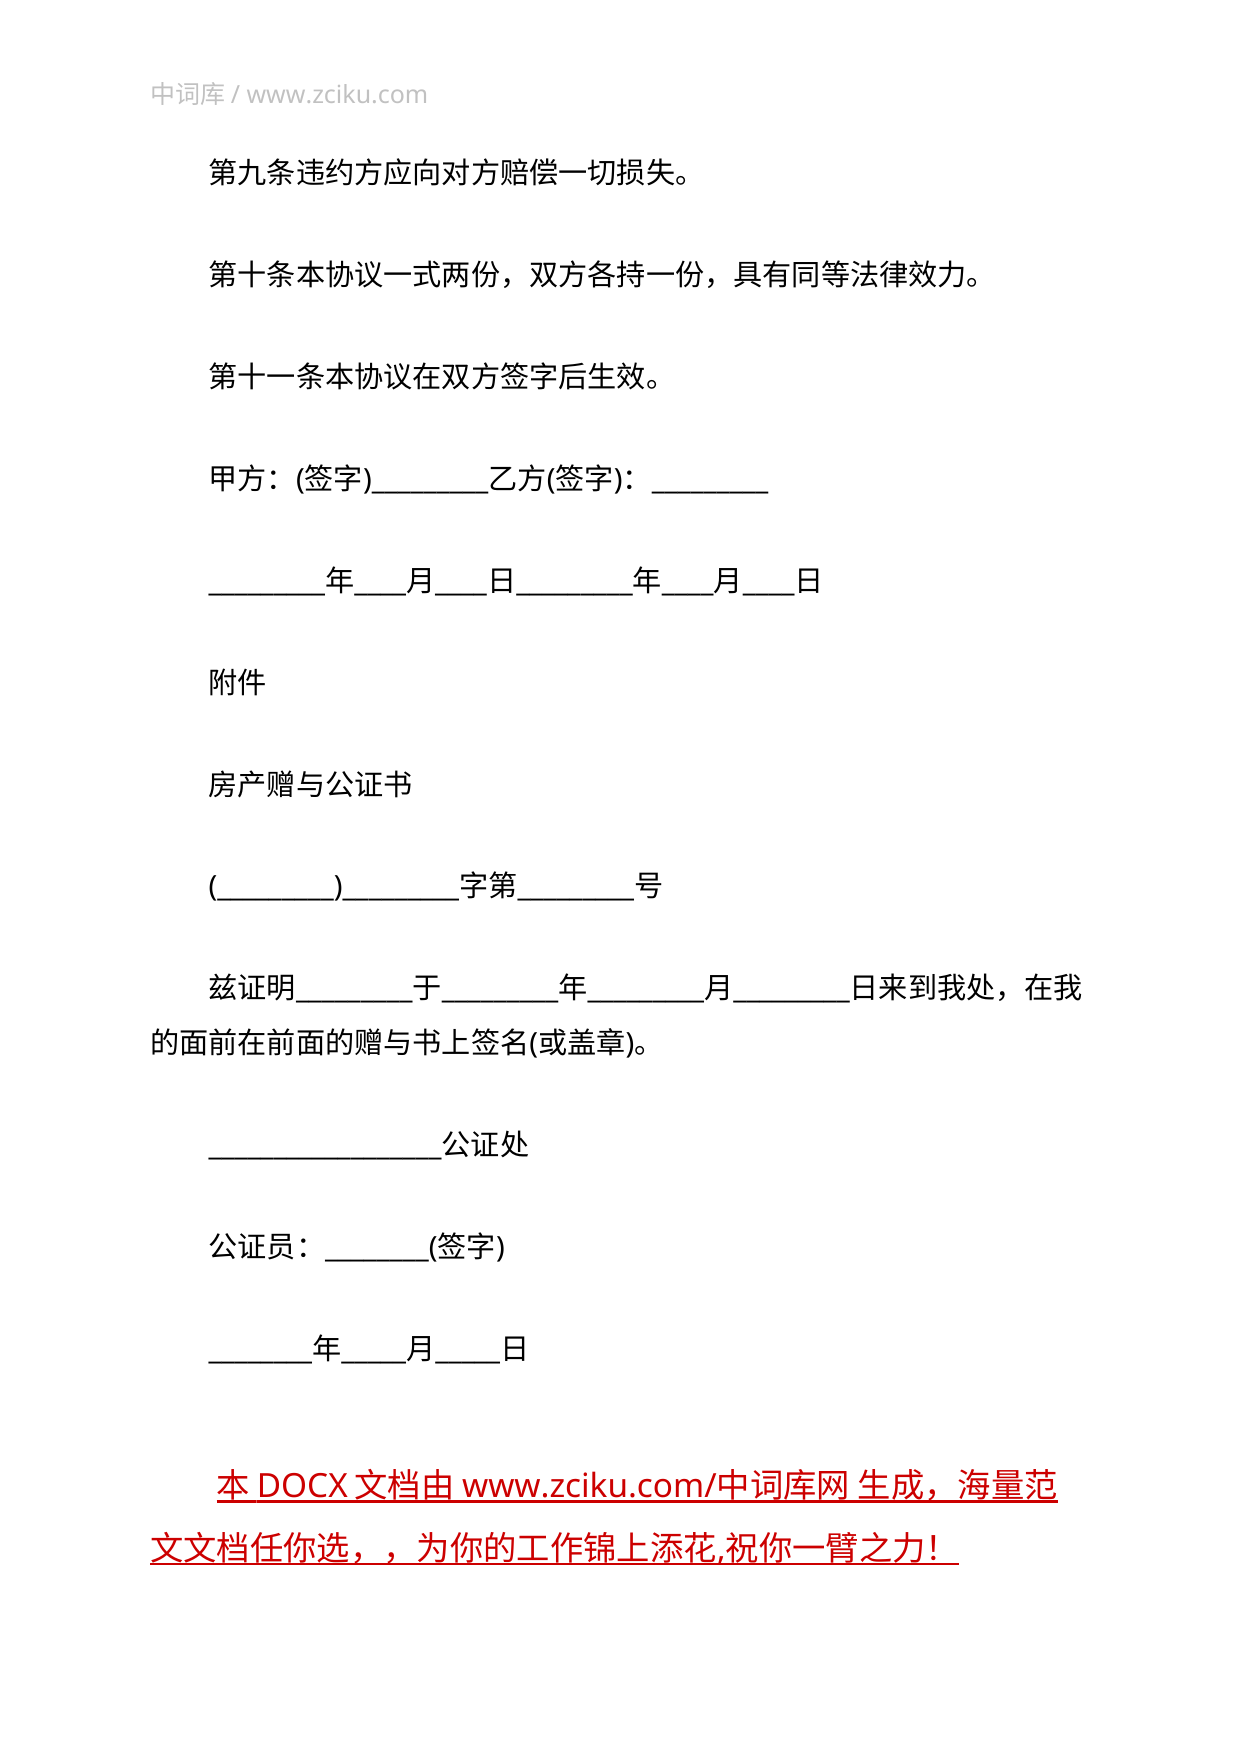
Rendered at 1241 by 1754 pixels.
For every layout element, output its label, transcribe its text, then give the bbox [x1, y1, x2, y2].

text (_________)_________字第_________号 [150, 863, 1090, 905]
text 第十一条本协议在双方签字后生效。 [150, 353, 1090, 396]
text 兹证明_________于_________年_________月_________日来到我处，在我的面前在前面的赠与书上签名(或盖章)。 [150, 965, 1090, 1062]
text 第九条违约方应向对方赔偿一切损失。 [150, 150, 1090, 192]
text __________________公证处 [150, 1122, 1090, 1164]
text 附件 [150, 659, 1090, 702]
text 第十条本协议一式两份，双方各持一份，具有同等法律效力。 [150, 252, 1090, 294]
text 甲方：(签字)_________乙方(签字)：_________ [150, 455, 1090, 498]
text _________年____月____日_________年____月____日 [150, 557, 1090, 600]
text ________年_____月_____日 [150, 1326, 1090, 1368]
text 公证员：________(签字) [150, 1224, 1090, 1266]
text 房产赠与公证书 [150, 761, 1090, 803]
text 本DOCX文档由 www.zciku.com/中词库网 生成，海量范文文档任你选，，为你的工作锦上添花,祝你一臂之力！ [150, 1459, 1090, 1570]
